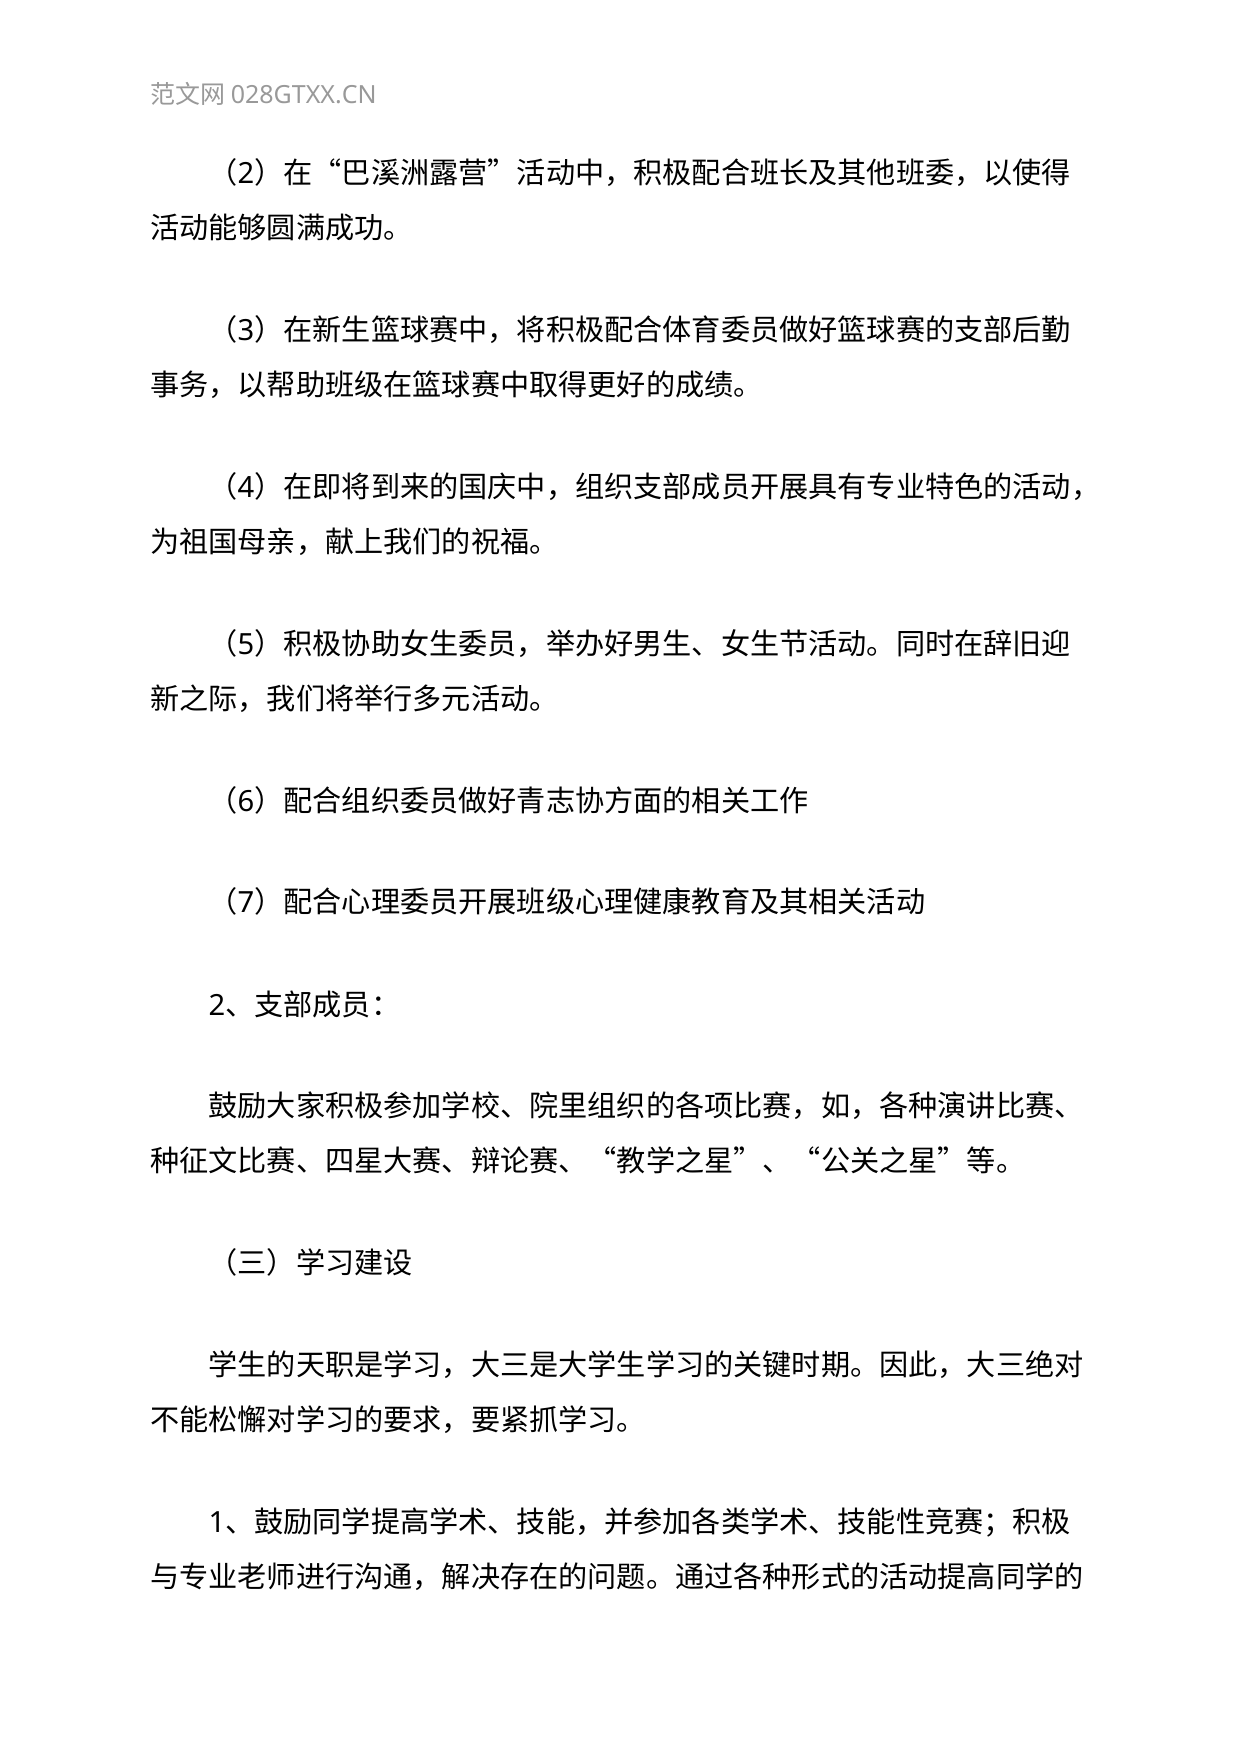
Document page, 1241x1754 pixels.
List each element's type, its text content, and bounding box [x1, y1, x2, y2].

text （3）在新生篮球赛中，将积极配合体育委员做好篮球赛的支部后勤事务，以帮助班级在篮球赛中取得更好的成绩。 [150, 307, 1090, 404]
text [150, 1498, 1090, 1595]
text （2）在“巴溪洲露营”活动中，积极配合班长及其他班委，以使得活动能够圆满成功。 [150, 150, 1090, 247]
text 鼓励大家积极参加学校、院里组织的各项比赛，如，各种演讲比赛、种征文比赛、四星大赛、辩论赛、“教学之星”、“公关之星”等。 [150, 1083, 1090, 1180]
text （5）积极协助女生委员，举办好男生、女生节活动。同时在辞旧迎新之际，我们将举行多元活动。 [150, 620, 1090, 718]
text 学生的天职是学习，大三是大学生学习的关键时期。因此，大三绝对不能松懈对学习的要求，要紧抓学习。 [150, 1341, 1090, 1439]
text （7）配合心理委员开展班级心理健康教育及其相关活动 [150, 879, 1090, 921]
text （4）在即将到来的国庆中，组织支部成员开展具有专业特色的活动，为祖国母亲，献上我们的祝福。 [150, 463, 1090, 561]
text （三）学习建设 [150, 1240, 1090, 1282]
text （6）配合组织委员做好青志协方面的相关工作 [150, 777, 1090, 819]
text 2、支部成员： [150, 981, 1090, 1023]
